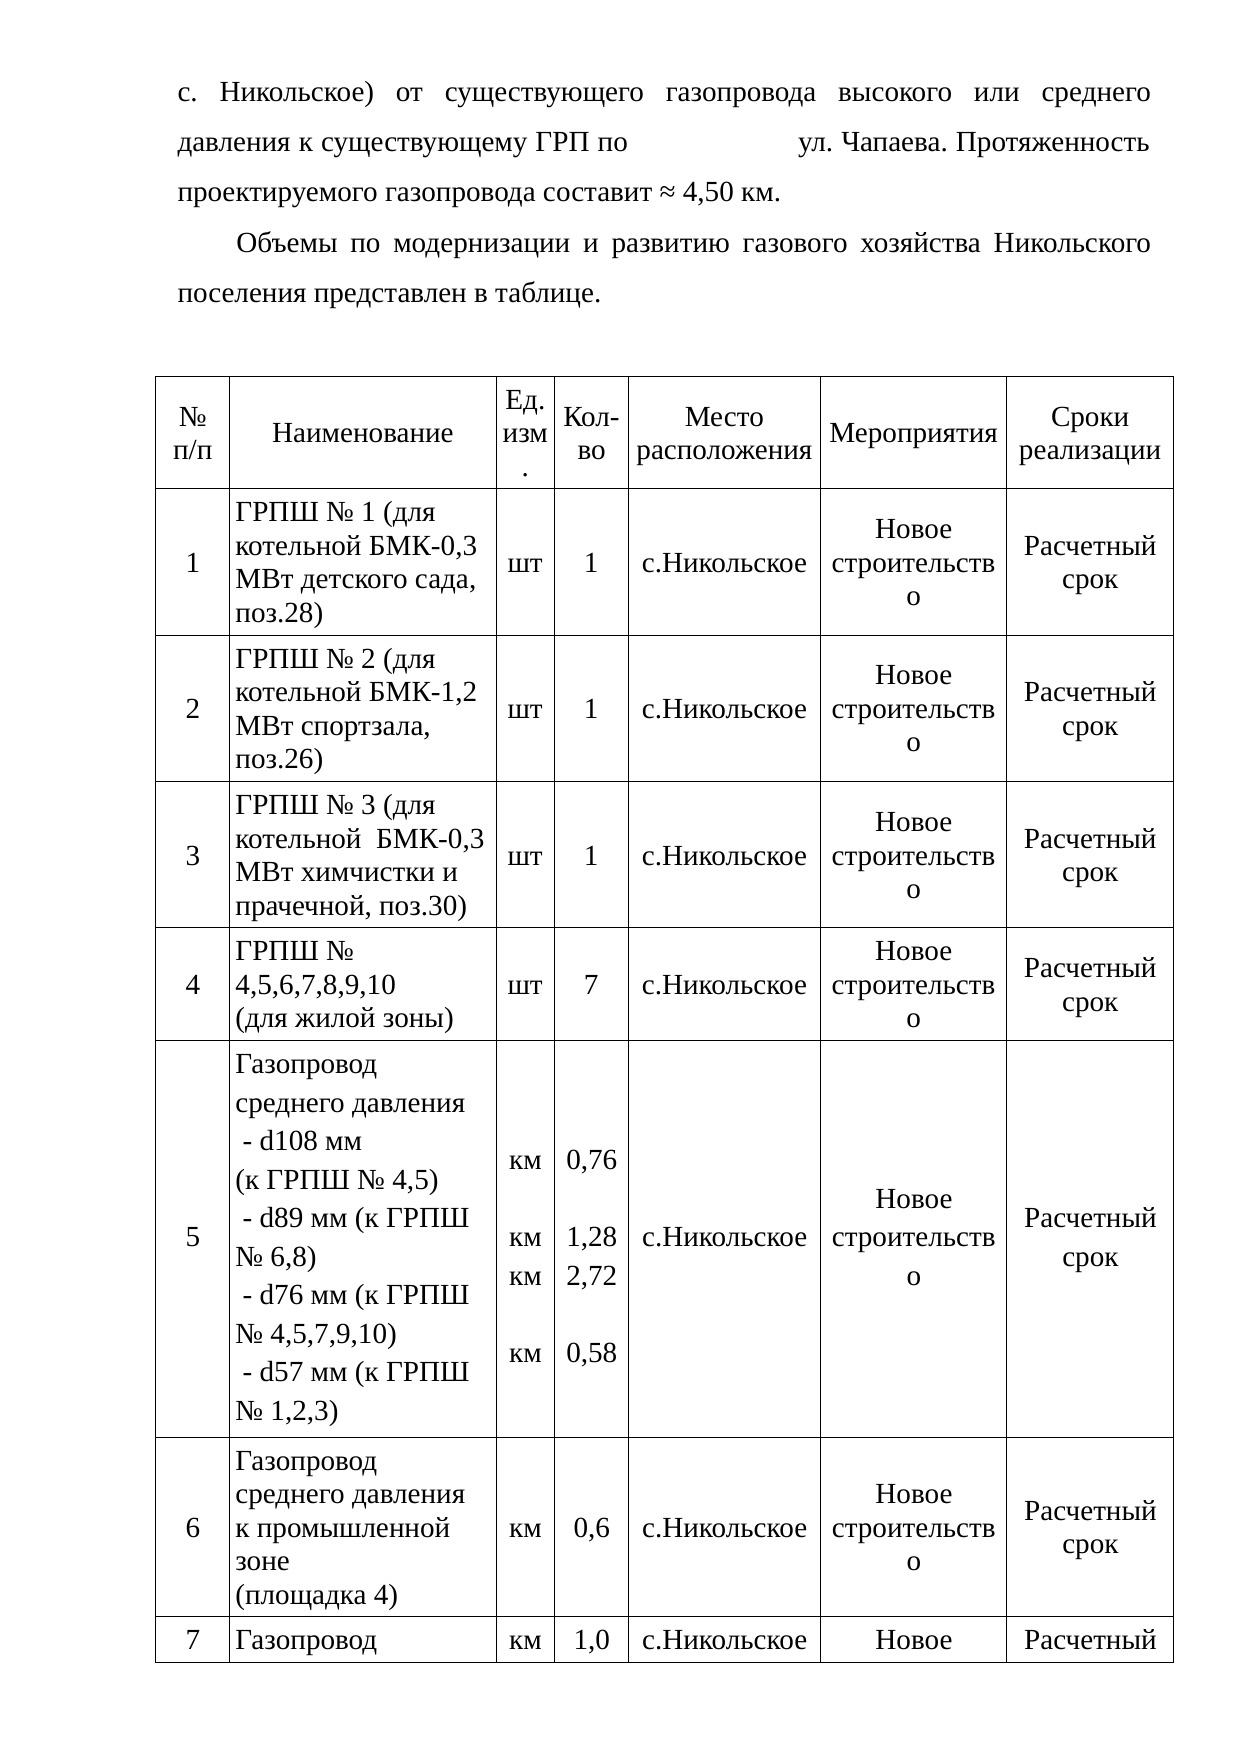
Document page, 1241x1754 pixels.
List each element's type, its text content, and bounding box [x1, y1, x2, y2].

table_header Мероприятия [821, 377, 1006, 488]
table_cell Новое строительство [821, 928, 1006, 1040]
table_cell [230, 1617, 496, 1662]
table_header Сроки реализации [1007, 377, 1173, 488]
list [177, 74, 1152, 208]
table_cell Новое строительство [821, 489, 1006, 634]
table_cell км [497, 1438, 554, 1616]
table_cell ГРПШ № 4,5,6,7,8,9,10 (для жилой зоны) [230, 928, 496, 1040]
table_cell с.Никольское [629, 1617, 820, 1662]
table_cell 2 [156, 636, 229, 781]
table_cell 5 [156, 1041, 229, 1437]
table_cell Газопровод среднего давления - d108 мм (к ГРПШ № 4,5) - d89 мм (к ГРПШ № 6,8) - d76 мм (к ГРПШ № 4,5,7,9,10) - d57 мм (к ГРПШ № 1,2,3) [230, 1041, 496, 1437]
table_cell с.Никольское [629, 1438, 820, 1616]
table_cell 4 [156, 928, 229, 1040]
table_cell ГРПШ № 3 (для котельной БМК-0,3 МВт химчистки и прачечной, поз.30) [230, 782, 496, 927]
table_cell 0,76 1,28 2,72 0,58 [555, 1041, 628, 1437]
table_cell Расчетный срок [1007, 928, 1173, 1040]
table_cell Расчетный срок [1007, 782, 1173, 927]
table_cell Новое строительство [821, 1438, 1006, 1616]
table_cell 6 [156, 1438, 229, 1616]
table_cell Расчетный срок [1007, 489, 1173, 634]
table_cell 1 [555, 782, 628, 927]
table_cell шт [497, 782, 554, 927]
table_cell Расчетный срок [1007, 1617, 1173, 1662]
table_cell шт [497, 636, 554, 781]
table_header Наименование [230, 377, 496, 488]
table_cell ГРПШ № 1 (для котельной БМК-0,3 МВт детского сада, поз.28) [230, 489, 496, 634]
table_cell 7 [156, 1617, 229, 1662]
table_cell Газопровод среднего давления к промышленной зоне (площадка 4) [230, 1438, 496, 1616]
table_cell ГРПШ № 2 (для котельной БМК-1,2 МВт спортзала, поз.26) [230, 636, 496, 781]
table_header Кол-во [555, 377, 628, 488]
table_cell 1 [156, 489, 229, 634]
table_cell 7 [555, 928, 628, 1040]
table_cell 0,6 [555, 1438, 628, 1616]
table_header Место расположения [629, 377, 820, 488]
table_cell Новое строительство [821, 1041, 1006, 1437]
table_cell с.Никольское [629, 636, 820, 781]
table_cell Расчетный срок [1007, 636, 1173, 781]
table_cell шт [497, 489, 554, 634]
table_cell Расчетный срок [1007, 1041, 1173, 1437]
table_cell 1,0 [555, 1617, 628, 1662]
table_cell шт [497, 928, 554, 1040]
table_cell Новое строительство [821, 782, 1006, 927]
table_cell с.Никольское [629, 782, 820, 927]
table_cell с.Никольское [629, 489, 820, 634]
table_cell Расчетный срок [1007, 1438, 1173, 1616]
table_cell 3 [156, 782, 229, 927]
table_header Ед. изм. [497, 377, 554, 488]
table_cell 1 [555, 636, 628, 781]
table_cell км [497, 1617, 554, 1662]
table_cell Новое строительство [821, 636, 1006, 781]
table_cell с.Никольское [629, 1041, 820, 1437]
table_cell км км км км [497, 1041, 554, 1437]
table_cell с.Никольское [629, 928, 820, 1040]
table_cell Новое строительство [821, 1617, 1006, 1662]
table_header № п/п [156, 377, 229, 488]
table_cell 1 [555, 489, 628, 634]
text Объемы по модернизации и развитию газового хозяйства Никольского поселения представлен в таблице. [177, 225, 1152, 309]
